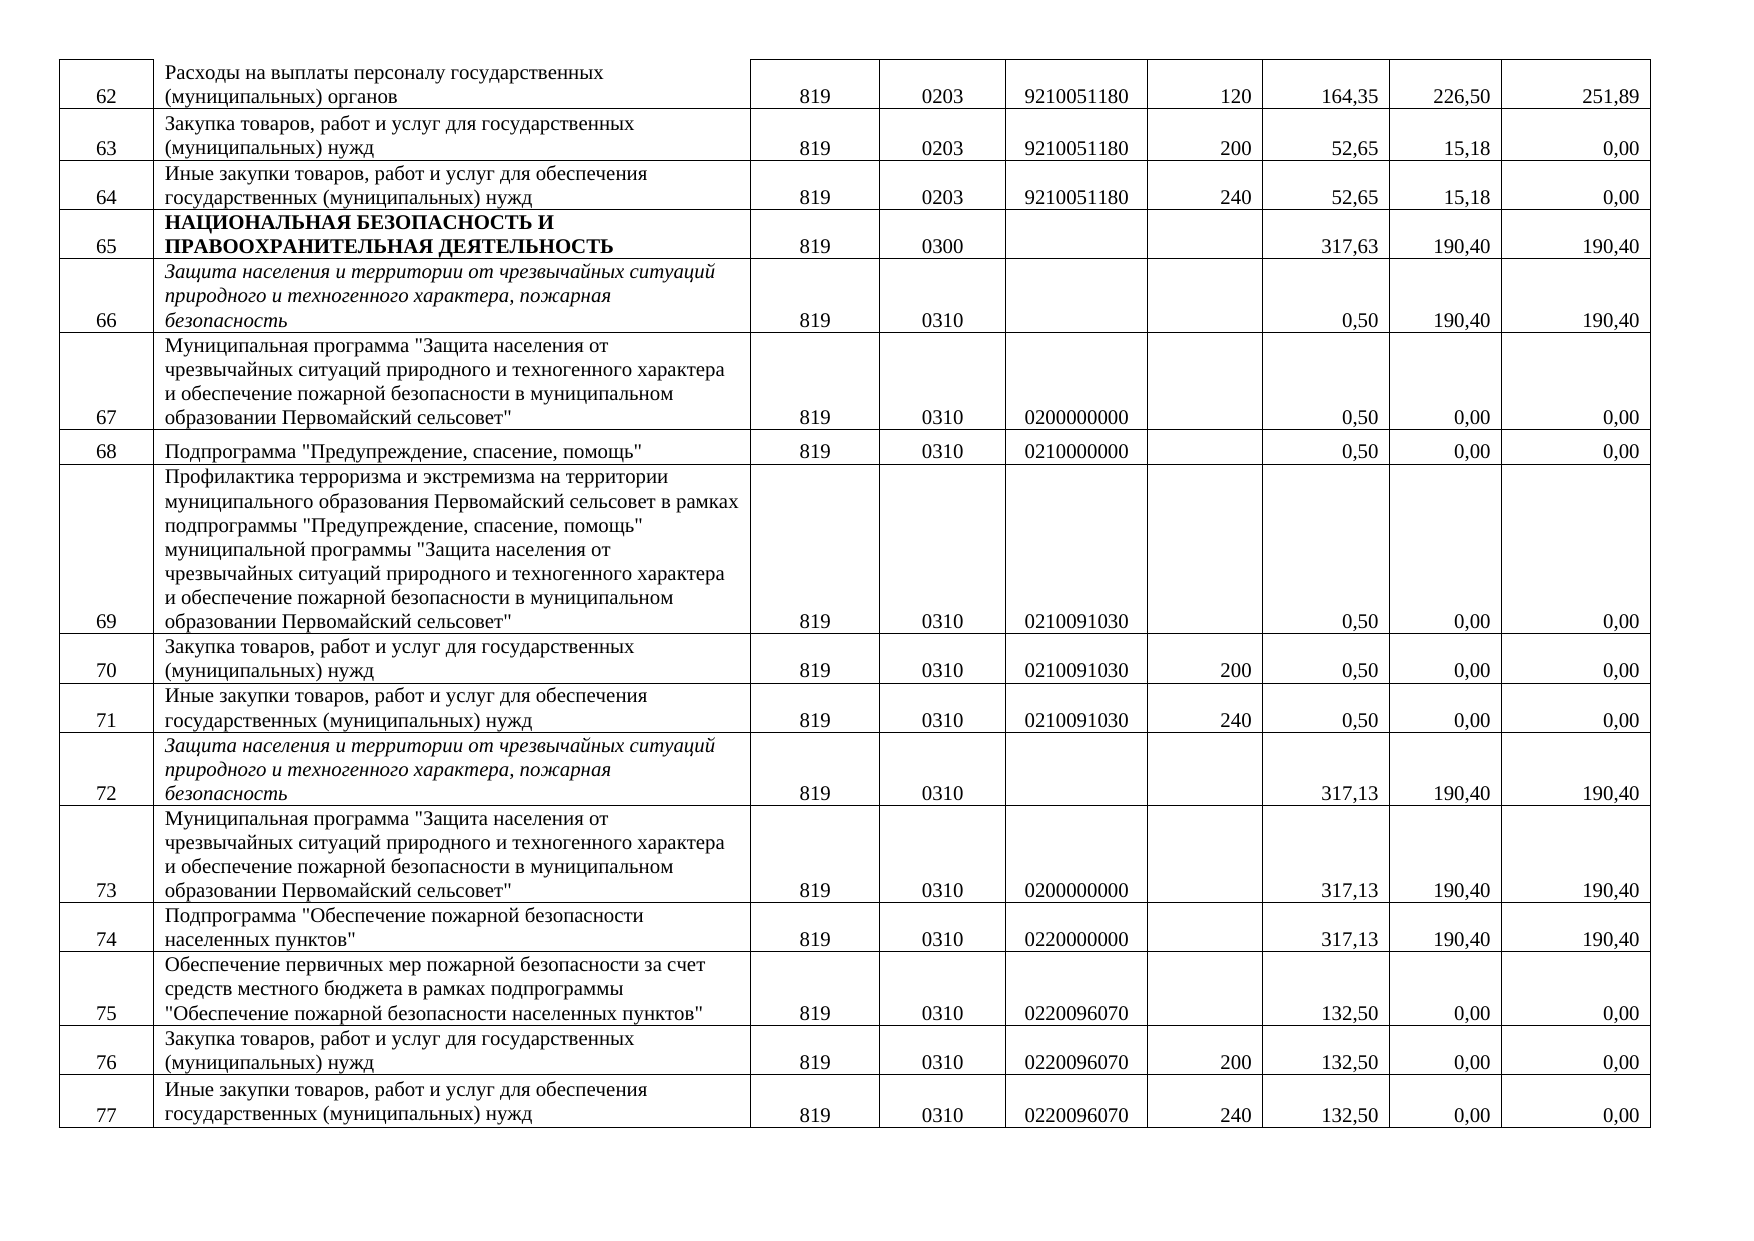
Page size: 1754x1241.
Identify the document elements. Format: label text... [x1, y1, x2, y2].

table_cell 0,00 [1502, 684, 1650, 732]
table_cell 0210000000 [1006, 430, 1147, 463]
table_cell 819 [751, 210, 879, 258]
table_cell 317,13 [1263, 733, 1389, 805]
table_cell 0,00 [1390, 952, 1501, 1024]
table_cell 317,13 [1263, 903, 1389, 951]
table_cell 0310 [880, 465, 1005, 633]
table_cell 190,40 [1390, 806, 1501, 902]
table_cell Закупка товаров, работ и услуг для государственных (муниципальных) нужд [154, 1026, 750, 1074]
table_cell 132,50 [1263, 1026, 1389, 1074]
table_cell 190,40 [1390, 733, 1501, 805]
table_cell 0220096070 [1006, 952, 1147, 1024]
table_cell [1148, 806, 1262, 902]
table_cell 0220096070 [1006, 1075, 1147, 1127]
table_cell 0310 [880, 634, 1005, 682]
table_cell 0,00 [1502, 634, 1650, 682]
table_cell 819 [751, 903, 879, 951]
table_cell 0310 [880, 684, 1005, 732]
table_cell 200 [1148, 634, 1262, 682]
table_cell 819 [751, 161, 879, 209]
table_cell [1148, 903, 1262, 951]
table_cell 819 [751, 60, 879, 108]
table_cell 0,00 [1502, 430, 1650, 463]
table_cell 317,63 [1263, 210, 1389, 258]
table_cell [1148, 210, 1262, 258]
table_cell 0310 [880, 430, 1005, 463]
table_cell 0,50 [1263, 465, 1389, 633]
table_cell 0220000000 [1006, 903, 1147, 951]
table_cell 132,50 [1263, 952, 1389, 1024]
table_cell 69 [60, 465, 153, 633]
table_cell 0,00 [1502, 333, 1650, 429]
table_cell 819 [751, 430, 879, 463]
table_cell 240 [1148, 684, 1262, 732]
table_cell 190,40 [1502, 903, 1650, 951]
table_cell 190,40 [1502, 733, 1650, 805]
table_cell 0,00 [1502, 1026, 1650, 1074]
table_cell [1006, 210, 1147, 258]
table_cell 0,00 [1390, 430, 1501, 463]
table_cell Закупка товаров, работ и услуг для государственных (муниципальных) нужд [154, 109, 750, 160]
table_cell 0310 [880, 1026, 1005, 1074]
table_cell 73 [60, 806, 153, 902]
table_cell 0310 [880, 333, 1005, 429]
table_cell 251,89 [1502, 60, 1650, 108]
table_cell 0,00 [1502, 952, 1650, 1024]
table_cell Иные закупки товаров, работ и услуг для обеспечения государственных (муниципальных) нужд [154, 684, 750, 732]
table_cell Подпрограмма "Обеспечение пожарной безопасности населенных пунктов" [154, 903, 750, 951]
table_cell 15,18 [1390, 161, 1501, 209]
table_cell 0203 [880, 161, 1005, 209]
table_cell 190,40 [1390, 210, 1501, 258]
table_cell 0,50 [1263, 430, 1389, 463]
table_cell 72 [60, 733, 153, 805]
table_cell Иные закупки товаров, работ и услуг для обеспечения государственных (муниципальных) нужд [154, 161, 750, 209]
table_cell 0,00 [1502, 109, 1650, 160]
table_cell 190,40 [1502, 210, 1650, 258]
table_cell 74 [60, 903, 153, 951]
table_cell 0,50 [1263, 684, 1389, 732]
table_cell 52,65 [1263, 109, 1389, 160]
table_cell [1148, 952, 1262, 1024]
table_cell 62 [60, 60, 153, 108]
table_cell Обеспечение первичных мер пожарной безопасности за счет средств местного бюджета в рамках подпрограммы "Обеспечение пожарной безопасности населенных пунктов" [154, 952, 750, 1024]
table_cell 0203 [880, 109, 1005, 160]
table_cell 67 [60, 333, 153, 429]
table_cell 0,00 [1390, 1075, 1501, 1127]
table_cell 317,13 [1263, 806, 1389, 902]
table_cell Муниципальная программа "Защита населения от чрезвычайных ситуаций природного и техногенного характера и обеспечение пожарной безопасности в муниципальном образовании Первомайский сельсовет" [154, 333, 750, 429]
table_cell 70 [60, 634, 153, 682]
table_cell 0310 [880, 733, 1005, 805]
table_cell Профилактика терроризма и экстремизма на территории муниципального образования Первомайский сельсовет в рамках подпрограммы "Предупреждение, спасение, помощь" муниципальной программы "Защита населения от чрезвычайных ситуаций природного и техногенного характера и обеспечение пожарной безопасности в муниципальном образовании Первомайский сельсовет" [154, 465, 750, 633]
table_cell 0,00 [1390, 465, 1501, 633]
table_cell [1148, 333, 1262, 429]
table_cell 819 [751, 109, 879, 160]
table_cell 0203 [880, 60, 1005, 108]
table_cell 0310 [880, 1075, 1005, 1127]
table_cell НАЦИОНАЛЬНАЯ БЕЗОПАСНОСТЬ И ПРАВООХРАНИТЕЛЬНАЯ ДЕЯТЕЛЬНОСТЬ [154, 210, 750, 258]
table_cell [1006, 733, 1147, 805]
table_cell Расходы на выплаты персоналу государственных (муниципальных) органов [154, 59, 750, 108]
table_cell Иные закупки товаров, работ и услуг для обеспечения государственных (муниципальных) нужд [154, 1075, 750, 1127]
table_cell 66 [60, 259, 153, 332]
table_cell 64 [60, 161, 153, 209]
table_cell 0,00 [1390, 333, 1501, 429]
table_cell Муниципальная программа "Защита населения от чрезвычайных ситуаций природного и техногенного характера и обеспечение пожарной безопасности в муниципальном образовании Первомайский сельсовет" [154, 806, 750, 902]
table_cell 0210091030 [1006, 634, 1147, 682]
table_cell 0,00 [1502, 161, 1650, 209]
table_cell 0,50 [1263, 634, 1389, 682]
table_cell 819 [751, 806, 879, 902]
table_cell [1148, 259, 1262, 332]
table_cell Закупка товаров, работ и услуг для государственных (муниципальных) нужд [154, 634, 750, 682]
table_cell 819 [751, 952, 879, 1024]
table_cell 75 [60, 952, 153, 1024]
table_cell 0,00 [1390, 684, 1501, 732]
table_cell 9210051180 [1006, 60, 1147, 108]
table_cell 240 [1148, 1075, 1262, 1127]
table_cell 819 [751, 684, 879, 732]
table_cell 120 [1148, 60, 1262, 108]
table_cell 65 [60, 210, 153, 258]
table_cell Защита населения и территории от чрезвычайных ситуаций природного и техногенного характера, пожарная безопасность [154, 259, 750, 332]
table_cell 819 [751, 465, 879, 633]
table_cell 190,40 [1502, 259, 1650, 332]
table_cell 819 [751, 634, 879, 682]
table_cell 164,35 [1263, 60, 1389, 108]
table_cell 0310 [880, 952, 1005, 1024]
table_cell 9210051180 [1006, 161, 1147, 209]
table_cell 819 [751, 1026, 879, 1074]
table_cell Подпрограмма "Предупреждение, спасение, помощь" [154, 430, 750, 463]
table_cell 0,00 [1390, 634, 1501, 682]
table_cell 819 [751, 333, 879, 429]
table_cell 0200000000 [1006, 806, 1147, 902]
table_cell 0310 [880, 806, 1005, 902]
table_cell 9210051180 [1006, 109, 1147, 160]
table_cell 819 [751, 1075, 879, 1127]
table_cell 190,40 [1390, 259, 1501, 332]
table_cell 200 [1148, 109, 1262, 160]
table_cell 190,40 [1390, 903, 1501, 951]
table_cell 63 [60, 109, 153, 160]
table_cell [1148, 733, 1262, 805]
table_cell 0,00 [1390, 1026, 1501, 1074]
table_cell 0,50 [1263, 259, 1389, 332]
table_cell 52,65 [1263, 161, 1389, 209]
table_cell 0310 [880, 903, 1005, 951]
table_cell 76 [60, 1026, 153, 1074]
table_cell 190,40 [1502, 806, 1650, 902]
table_cell 71 [60, 684, 153, 732]
table_cell [1006, 259, 1147, 332]
table_cell 77 [60, 1075, 153, 1127]
table_cell 0300 [880, 210, 1005, 258]
table_cell 0200000000 [1006, 333, 1147, 429]
table_cell 132,50 [1263, 1075, 1389, 1127]
table_cell Защита населения и территории от чрезвычайных ситуаций природного и техногенного характера, пожарная безопасность [154, 733, 750, 805]
table_cell [1148, 430, 1262, 463]
table_cell [1148, 465, 1262, 633]
table_cell 0,00 [1502, 465, 1650, 633]
table_cell 819 [751, 733, 879, 805]
table_cell 0210091030 [1006, 465, 1147, 633]
table_cell 240 [1148, 161, 1262, 209]
table_cell 200 [1148, 1026, 1262, 1074]
table_cell 0210091030 [1006, 684, 1147, 732]
table_cell 0310 [880, 259, 1005, 332]
table_cell 15,18 [1390, 109, 1501, 160]
table_cell 226,50 [1390, 60, 1501, 108]
table_cell 68 [60, 430, 153, 463]
table_cell 0,00 [1502, 1075, 1650, 1127]
table_cell 0,50 [1263, 333, 1389, 429]
table_cell 0220096070 [1006, 1026, 1147, 1074]
table_cell 819 [751, 259, 879, 332]
